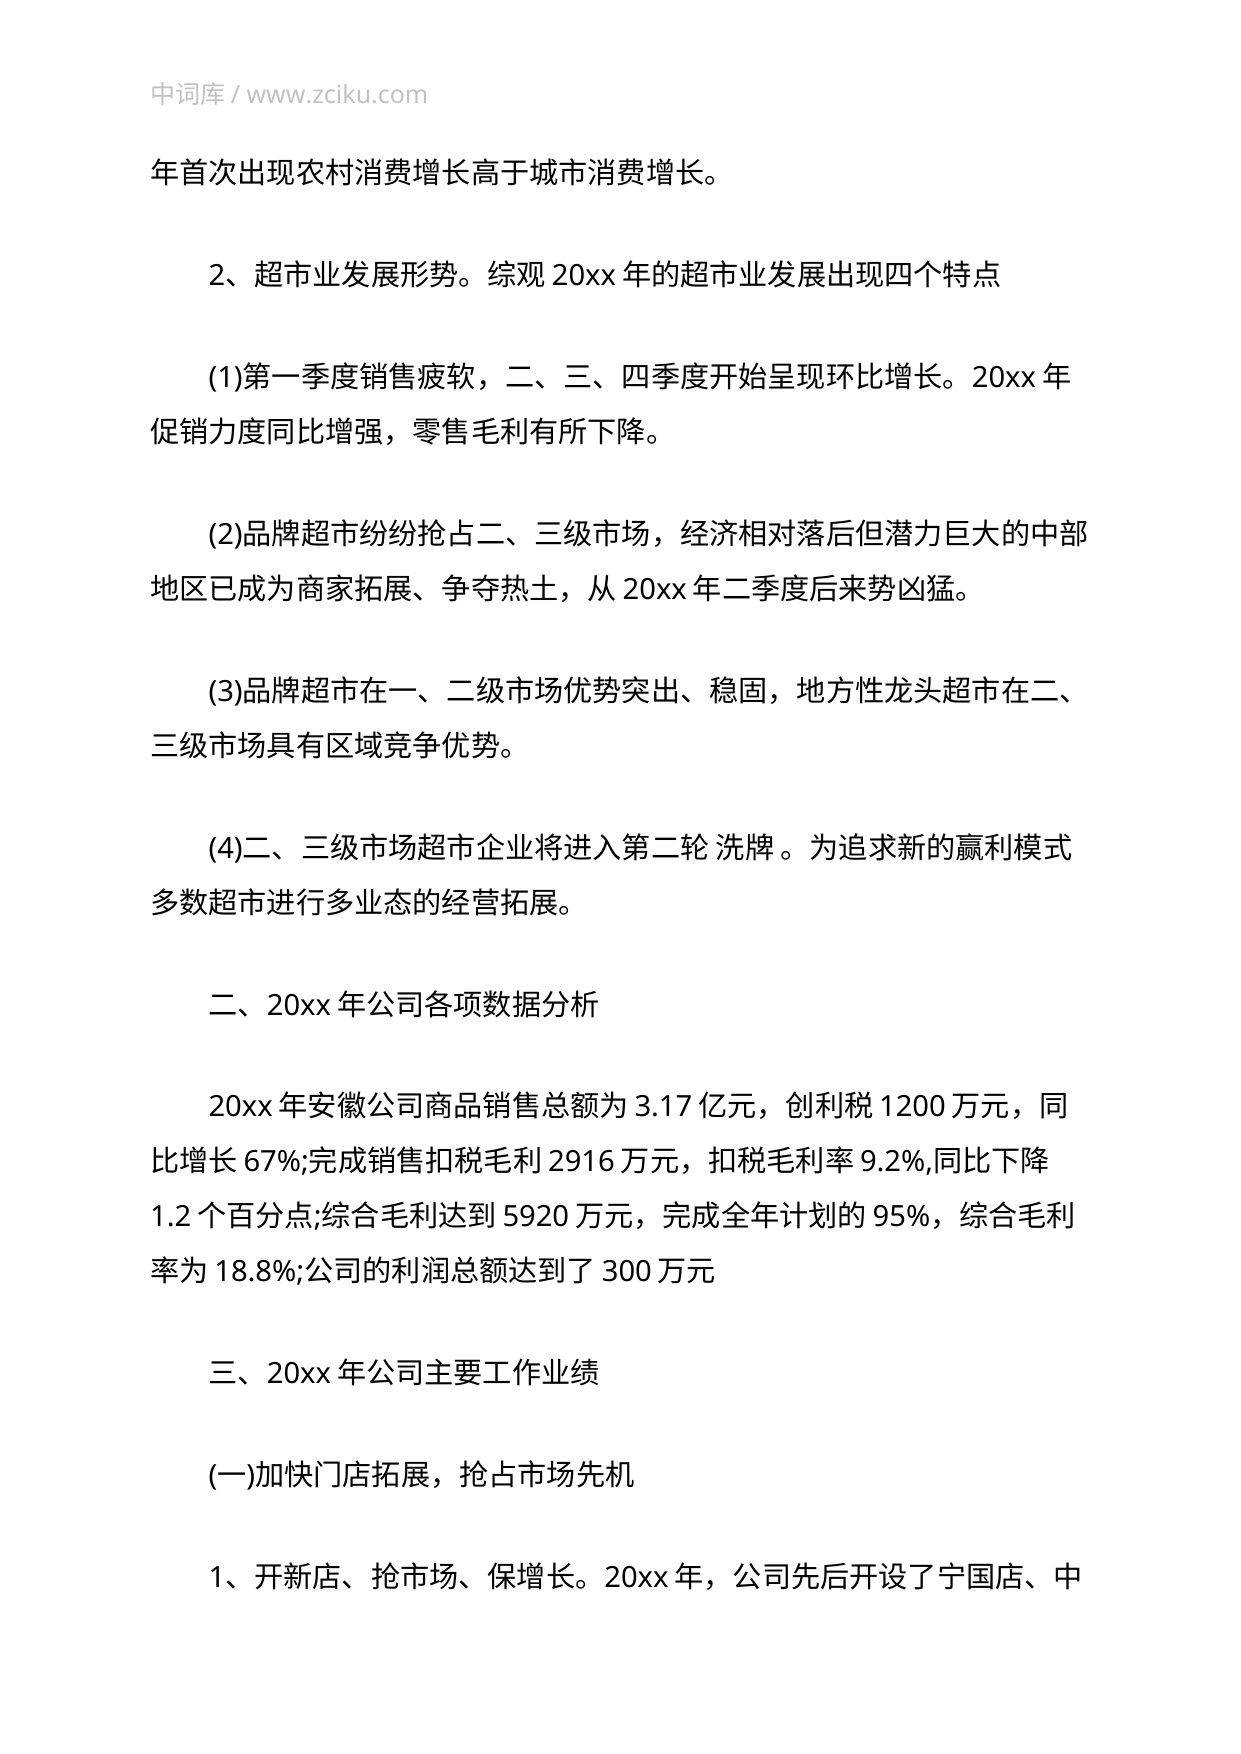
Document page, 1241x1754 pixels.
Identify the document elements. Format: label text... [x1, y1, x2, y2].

text 20xx年安徽公司商品销售总额为3.17亿元，创利税1200万元，同比增长67%;完成销售扣税毛利2916万元，扣税毛利率9.2%,同比下降1.2个百分点;综合毛利达到5920万元，完成全年计划的95%，综合毛利率为18.8%;公司的利润总额达到了300万元 [150, 1083, 1090, 1290]
text 二、20xx年公司各项数据分析 [150, 981, 1090, 1023]
text (2)品牌超市纷纷抢占二、三级市场，经济相对落后但潜力巨大的中部地区已成为商家拓展、争夺热土，从20xx年二季度后来势凶猛。 [150, 511, 1090, 608]
text 三、20xx年公司主要工作业绩 [150, 1350, 1090, 1392]
text 2、超市业发展形势。综观20xx年的超市业发展出现四个特点 [150, 252, 1090, 294]
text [150, 1554, 1090, 1596]
text (4)二、三级市场超市企业将进入第二轮 洗牌 。为追求新的赢利模式多数超市进行多业态的经营拓展。 [150, 824, 1090, 922]
text (一)加快门店拓展，抢占市场先机 [150, 1452, 1090, 1494]
text (3)品牌超市在一、二级市场优势突出、稳固，地方性龙头超市在二、三级市场具有区域竞争优势。 [150, 667, 1090, 765]
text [150, 150, 1090, 192]
text (1)第一季度销售疲软，二、三、四季度开始呈现环比增长。20xx年促销力度同比增强，零售毛利有所下降。 [150, 354, 1090, 451]
